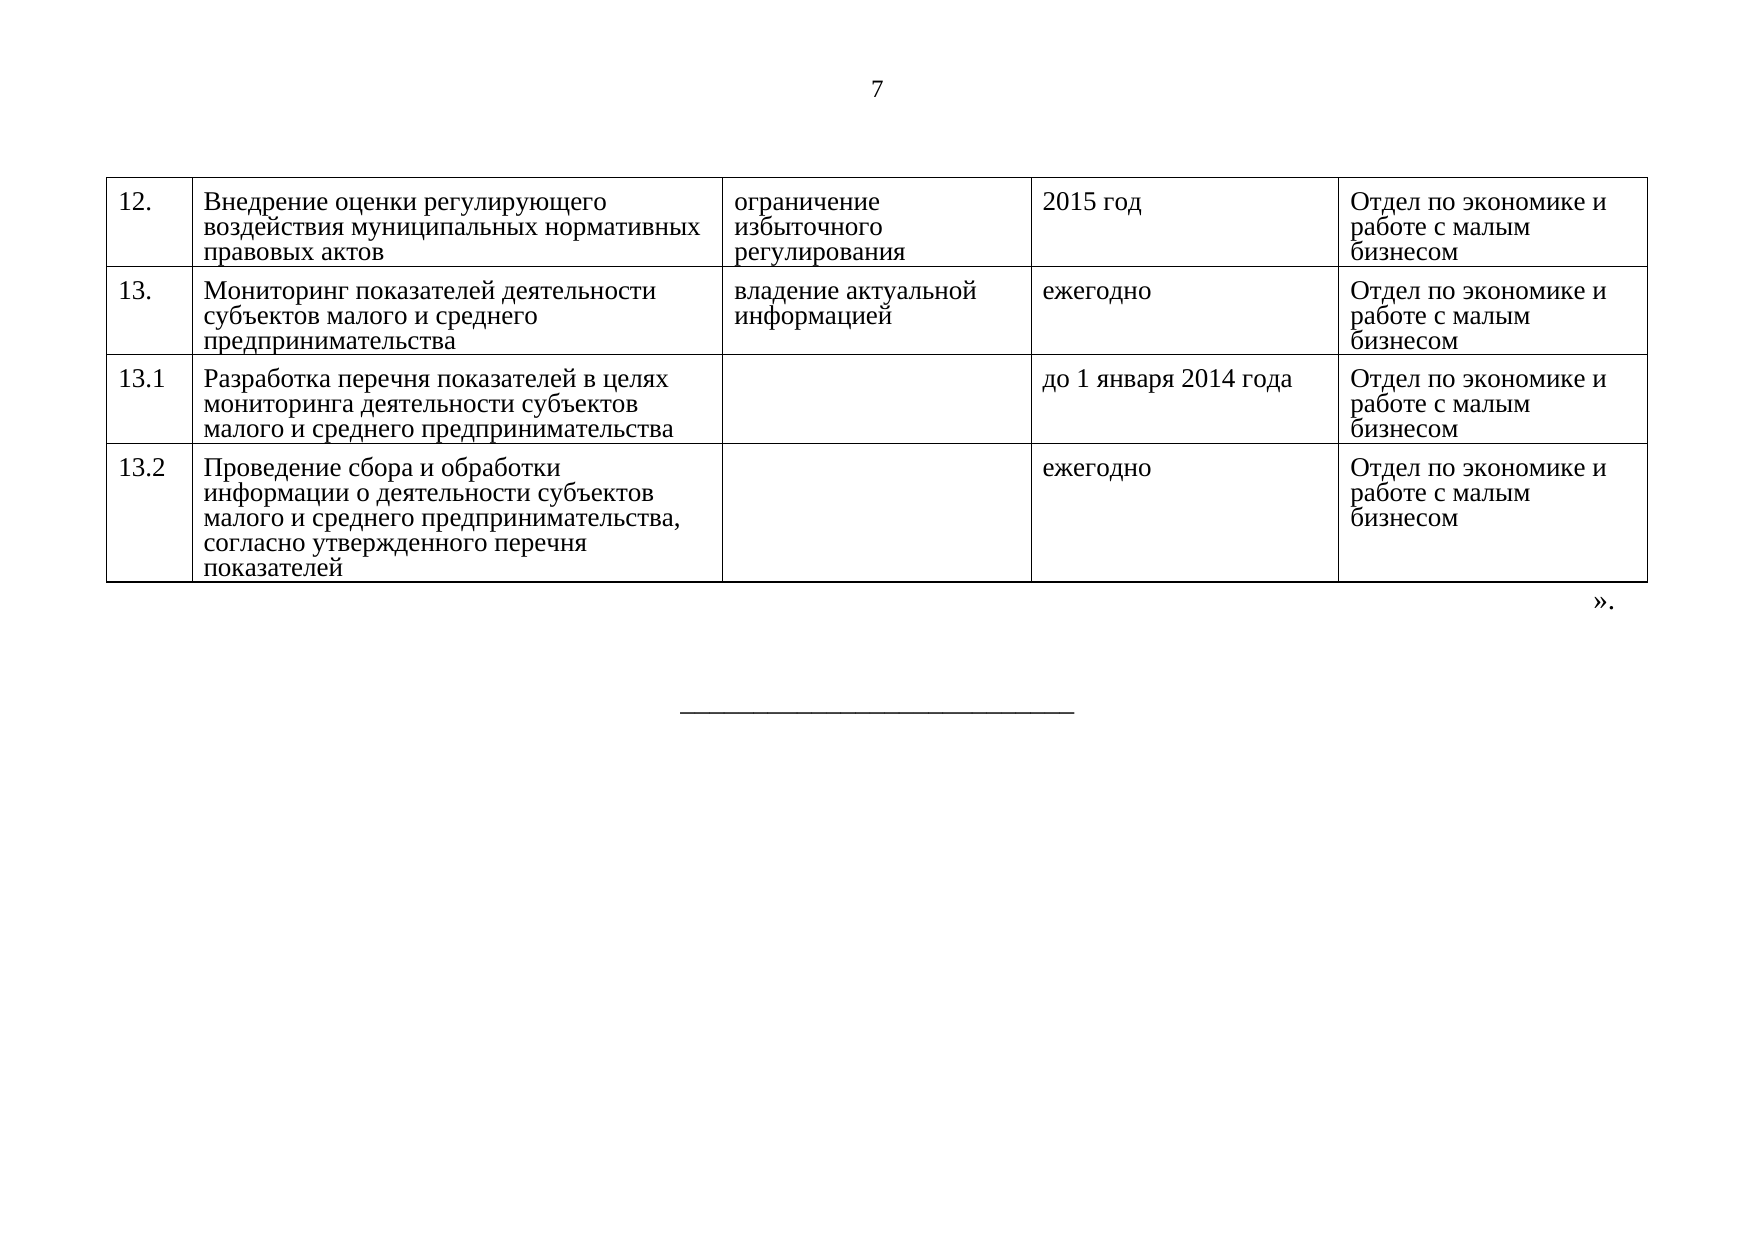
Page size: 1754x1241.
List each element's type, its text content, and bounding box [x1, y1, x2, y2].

table_cell 13.2 [107, 444, 192, 581]
text ». [1593, 583, 1636, 616]
table_cell Отдел по экономике и работе с малым бизнесом [1339, 444, 1647, 581]
table_cell Отдел по экономике и работе с малым бизнесом [1339, 355, 1647, 443]
table_cell ежегодно [1032, 444, 1338, 581]
table_cell Внедрение оценки регулирующего воздействия муниципальных нормативных правовых актов [193, 178, 722, 266]
table_cell 12. [107, 178, 192, 266]
table_cell до 1 января 2014 года [1032, 355, 1338, 443]
table_cell 13. [107, 267, 192, 354]
table_cell [723, 444, 1031, 581]
table_cell 13.1 [107, 355, 192, 443]
table_cell Проведение сбора и обработки информации о деятельности субъектов малого и среднего предпринимательства, согласно утвержденного перечня показателей [193, 444, 722, 581]
table_cell ограничение избыточного регулирования [723, 178, 1031, 266]
table_cell Разработка перечня показателей в целях мониторинга деятельности субъектов малого и среднего предпринимательства [193, 355, 722, 443]
table_cell [723, 355, 1031, 443]
table_cell Мониторинг показателей деятельности субъектов малого и среднего предпринимательства [193, 267, 722, 354]
table_cell Отдел по экономике и работе с малым бизнесом [1339, 267, 1647, 354]
table_cell 2015 год [1032, 178, 1338, 266]
text ___________________________ [118, 683, 1636, 717]
table_cell Отдел по экономике и работе с малым бизнесом [1339, 178, 1647, 266]
table_cell владение актуальной информацией [723, 267, 1031, 354]
table_cell ежегодно [1032, 267, 1338, 354]
